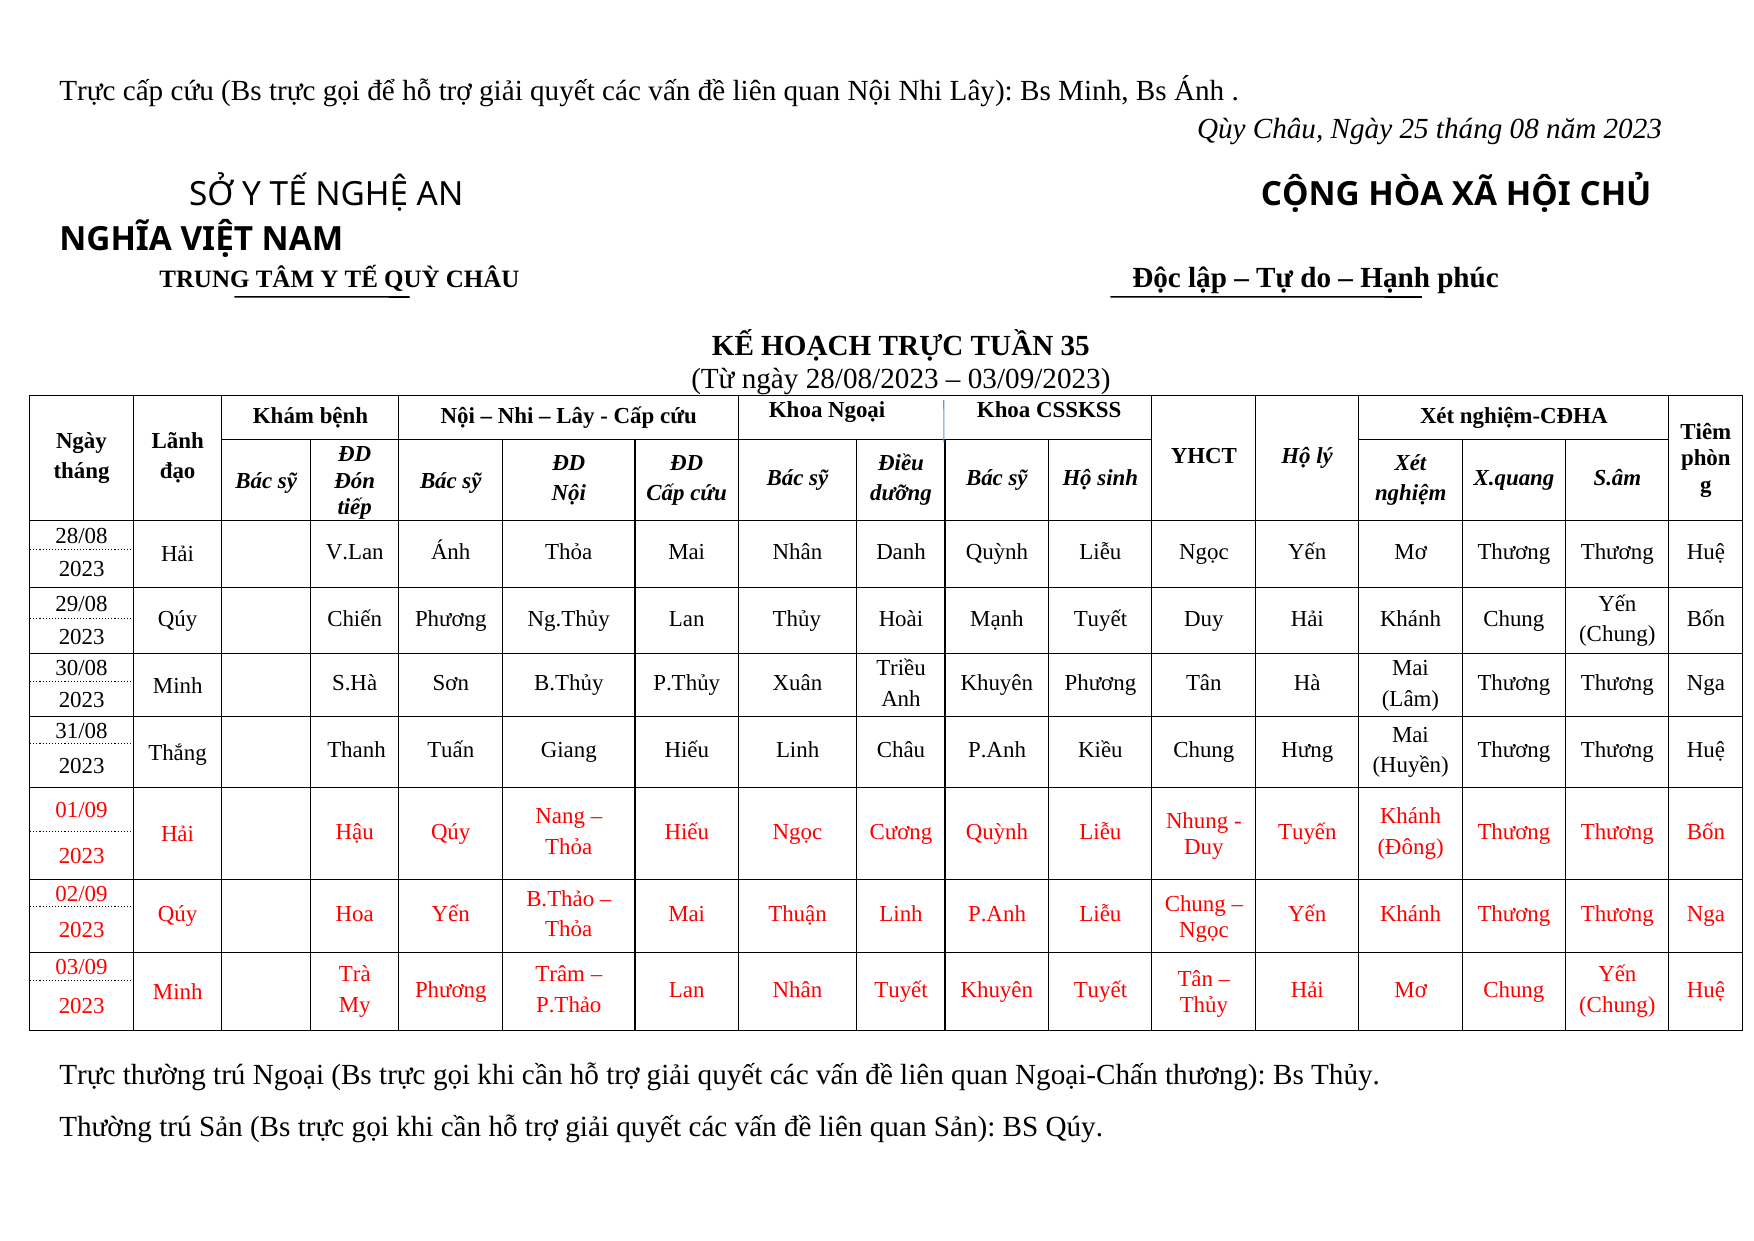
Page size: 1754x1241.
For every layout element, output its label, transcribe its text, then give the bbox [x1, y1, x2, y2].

table_cell Bác sỹ [399, 440, 502, 519]
table_cell Thương [1463, 880, 1565, 952]
table_cell Bác sỹ [946, 440, 1048, 519]
table_cell Duy [1152, 588, 1255, 653]
table_cell Yến (Chung) [1566, 953, 1668, 1029]
table_header Tiêm phòng [1669, 396, 1742, 519]
table_cell Tuyến [1256, 788, 1358, 879]
table_cell [222, 717, 310, 787]
table_header Khám bệnh [222, 396, 398, 439]
table_cell Thanh [311, 717, 398, 787]
table_cell Khánh [1359, 880, 1462, 952]
table_cell P.Anh [946, 717, 1048, 787]
table_header Xét nghiệm-CĐHA [1359, 396, 1668, 439]
table_cell Cương [857, 788, 944, 879]
table_cell Khánh (Đông) [1359, 788, 1462, 879]
table_cell Minh [134, 953, 221, 1029]
table_header Ngày tháng [30, 396, 133, 519]
table_cell Huệ [1669, 717, 1742, 787]
table_cell Thương [1463, 521, 1565, 587]
table_cell Hộ sinh [1049, 440, 1151, 519]
table_cell Điều dưỡng [857, 440, 944, 519]
table_cell ĐD Nội [503, 440, 634, 519]
table_cell Xuân [739, 654, 856, 716]
table_cell Tuấn [399, 717, 502, 787]
table_cell Yến [1256, 880, 1358, 952]
table_cell [222, 521, 310, 587]
table_cell Phương [399, 588, 502, 653]
table_cell Mai (Huyền) [1359, 717, 1462, 787]
table_cell Thương [1566, 521, 1668, 587]
table_cell Giang [503, 717, 634, 787]
table_cell B.Thảo – Thỏa [503, 880, 634, 952]
table_cell Tuyết [1049, 953, 1151, 1029]
table_cell P.Anh [946, 880, 1048, 952]
table_cell Châu [857, 717, 944, 787]
table_header Nội – Nhi – Lây - Cấp cứu [399, 396, 738, 439]
table_cell Xét nghiệm [1359, 440, 1462, 519]
table_cell Phương [399, 953, 502, 1029]
text TRUNG TÂM Y TẾ QUỲ CHÂU Độc lập – Tự do – Hạnh phúc [59, 261, 1742, 294]
table_cell Ng.Thủy [503, 588, 634, 653]
table_cell Trà My [311, 953, 398, 1029]
table_cell Bác sỹ [739, 440, 856, 519]
table_cell Mơ [1359, 953, 1462, 1029]
table_cell Nang – Thỏa [503, 788, 634, 879]
table_cell Hải [134, 521, 221, 587]
table_cell Thỏa [503, 521, 634, 587]
table_cell Mai (Lâm) [1359, 654, 1462, 716]
table_cell Hoa [311, 880, 398, 952]
table_cell [222, 788, 310, 879]
table_cell Ánh [399, 521, 502, 587]
table_cell Chung – Ngọc [1152, 880, 1255, 952]
table_cell Qúy [134, 588, 221, 653]
table_cell Huệ [1669, 953, 1742, 1029]
table_cell 2023 [30, 980, 133, 1029]
table_cell 2023 [30, 618, 133, 653]
table_cell Linh [857, 880, 944, 952]
table_cell Kiều [1049, 717, 1151, 787]
table_cell ĐD Đón tiếp [311, 440, 398, 519]
table_cell Tuyết [1049, 588, 1151, 653]
table_cell 2023 [30, 681, 133, 716]
table_cell 2023 [30, 743, 133, 787]
text Trực cấp cứu (Bs trực gọi để hỗ trợ giải quyết các vấn đề liên quan Nội Nhi Lây): Bs Minh, Bs Ánh . [59, 59, 1742, 111]
table_cell Thương [1566, 654, 1668, 716]
table_cell 28/08 [30, 521, 133, 549]
table_cell S.âm [1566, 440, 1668, 519]
table_cell 2023 [30, 831, 133, 879]
table_cell Chung [1463, 953, 1565, 1029]
table_cell Thuận [739, 880, 856, 952]
table_cell [222, 953, 310, 1029]
table_cell Liễu [1049, 521, 1151, 587]
table_cell 29/08 [30, 588, 133, 618]
table_cell Mạnh [946, 588, 1048, 653]
table_cell Yến (Chung) [1566, 588, 1668, 653]
table_cell Hà [1256, 654, 1358, 716]
table_cell Huệ [1669, 521, 1742, 587]
table_cell [222, 880, 310, 952]
table_cell Nga [1669, 654, 1742, 716]
table_cell Quỳnh [946, 788, 1048, 879]
table_cell Yến [399, 880, 502, 952]
table_cell Thương [1463, 788, 1565, 879]
text Qùy Châu, Ngày 25 tháng 08 năm 2023 [59, 111, 1742, 145]
table_cell 01/09 [30, 788, 133, 831]
table_cell Liễu [1049, 788, 1151, 879]
table_cell Nga [1669, 880, 1742, 952]
table_cell Bác sỹ [222, 440, 310, 519]
table_cell Thủy [739, 588, 856, 653]
table_header Lãnh đạo [134, 396, 221, 519]
table_cell B.Thủy [503, 654, 634, 716]
table_cell Yến [1256, 521, 1358, 587]
table_cell 31/08 [30, 717, 133, 743]
table_cell Mơ [1359, 521, 1462, 587]
table_cell Khuyên [946, 654, 1048, 716]
table_cell Khuyên [946, 953, 1048, 1029]
table_cell Phương [1049, 654, 1151, 716]
table_cell Hưng [1256, 717, 1358, 787]
table_cell Hoài [857, 588, 944, 653]
table_cell ĐD Cấp cứu [636, 440, 738, 519]
table_header Hộ lý [1256, 396, 1358, 519]
table_cell Triều Anh [857, 654, 944, 716]
table_cell S.Hà [311, 654, 398, 716]
table_cell Sơn [399, 654, 502, 716]
table_cell Chung [1152, 717, 1255, 787]
table_cell X.quang [1463, 440, 1565, 519]
table_cell 2023 [30, 906, 133, 952]
table_cell Lan [636, 588, 738, 653]
table_cell Thắng [134, 717, 221, 787]
table_cell Nhân [739, 521, 856, 587]
table_cell Chung [1463, 588, 1565, 653]
text KẾ HOẠCH TRỰC TUẦN 35 [59, 328, 1742, 361]
table_cell V.Lan [311, 521, 398, 587]
table_cell Hậu [311, 788, 398, 879]
table_cell Hải [134, 788, 221, 879]
table_cell Hải [1256, 953, 1358, 1029]
table_cell [222, 588, 310, 653]
table_cell Hiếu [636, 788, 738, 879]
table_cell Mai [636, 880, 738, 952]
table_cell [222, 654, 310, 716]
table_cell Bốn [1669, 588, 1742, 653]
table_cell Quỳnh [946, 521, 1048, 587]
table_cell Tân [1152, 654, 1255, 716]
table_cell Tuyết [857, 953, 944, 1029]
table_cell Khánh [1359, 588, 1462, 653]
table_cell Ngọc [1152, 521, 1255, 587]
text Trực thường trú Ngoại (Bs trực gọi khi cần hỗ trợ giải quyết các vấn đề liên quan Ngoại-Chấn thương): Bs Thủy. [59, 1043, 1742, 1095]
subtitle SỞ Y TẾ NGHỆ AN CỘNG HÒA XÃ HỘI CHỦ NGHĨA VIỆT NAM [59, 170, 1742, 261]
table_cell Qúy [134, 880, 221, 952]
table_cell 03/09 [30, 953, 133, 979]
table_cell Lan [636, 953, 738, 1029]
table_cell Hải [1256, 588, 1358, 653]
table_cell Thương [1566, 880, 1668, 952]
table_cell Danh [857, 521, 944, 587]
text (Từ ngày 28/08/2023 – 03/09/2023) [59, 361, 1742, 395]
table_cell Linh [739, 717, 856, 787]
table_header YHCT [1152, 396, 1255, 519]
table_cell Ngọc [739, 788, 856, 879]
table_cell Trâm – P.Thảo [503, 953, 634, 1029]
table_cell Thương [1463, 654, 1565, 716]
table_cell Tân – Thủy [1152, 953, 1255, 1029]
table_cell Nhung -Duy [1152, 788, 1255, 879]
table_cell Chiến [311, 588, 398, 653]
table_cell Hiếu [636, 717, 738, 787]
table_cell Mai [636, 521, 738, 587]
table_cell Thương [1463, 717, 1565, 787]
table_cell Qúy [399, 788, 502, 879]
table_cell Minh [134, 654, 221, 716]
table_cell 30/08 [30, 654, 133, 681]
table_cell 02/09 [30, 880, 133, 906]
table_cell Bốn [1669, 788, 1742, 879]
table_cell Thương [1566, 788, 1668, 879]
text Thường trú Sản (Bs trực gọi khi cần hỗ trợ giải quyết các vấn đề liên quan Sản): BS Qúy. [59, 1095, 1742, 1147]
table_header Khoa Ngoại Khoa CSSKSS [739, 396, 1151, 439]
table_cell Thương [1566, 717, 1668, 787]
table_cell Liễu [1049, 880, 1151, 952]
table_cell Nhân [739, 953, 856, 1029]
table_cell 2023 [30, 549, 133, 587]
table_cell P.Thủy [636, 654, 738, 716]
